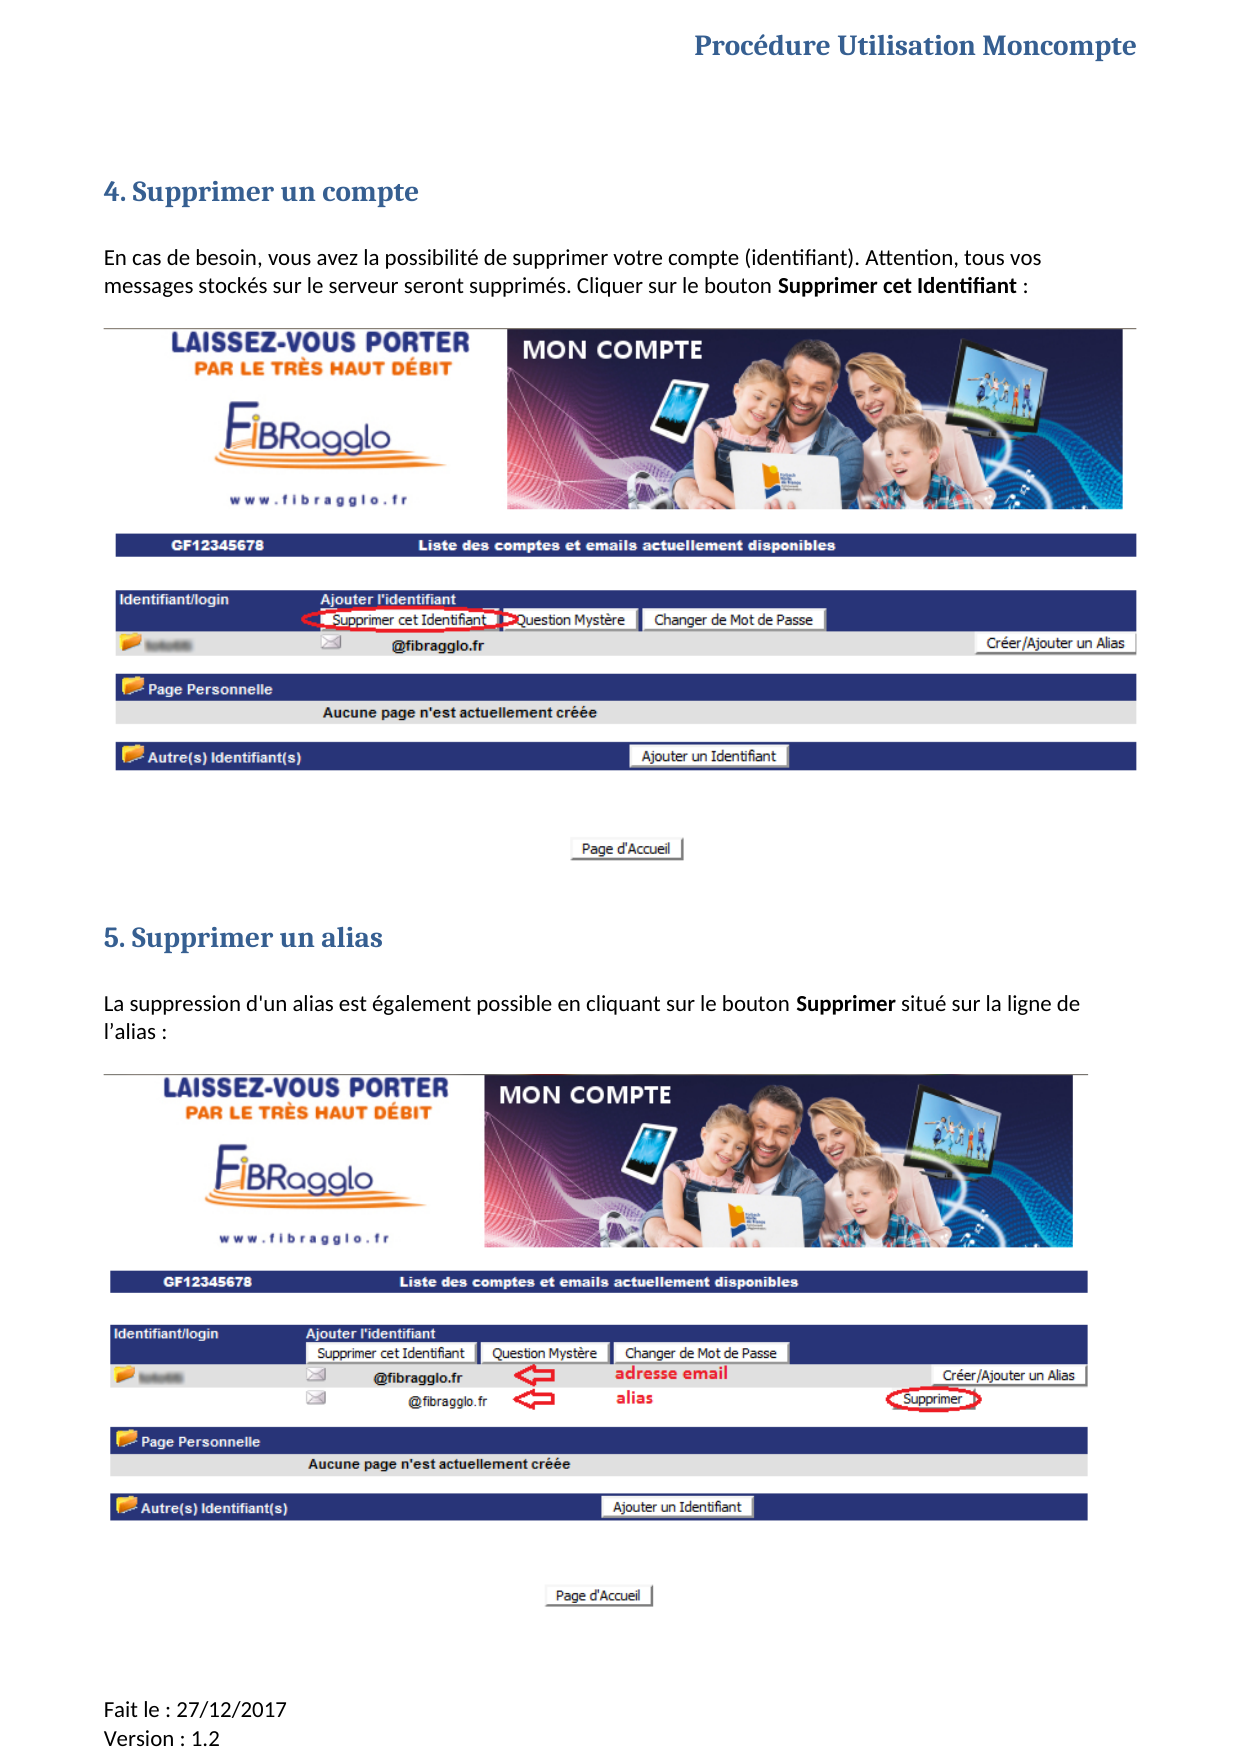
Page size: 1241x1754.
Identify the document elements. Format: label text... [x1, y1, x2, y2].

subtitle 5. Supprimer un alias [103, 922, 1137, 955]
subtitle 4. Supprimer un compte [103, 175, 1137, 209]
picture [103, 328, 1137, 872]
picture [103, 1074, 1089, 1619]
text La suppression d'un alias est également possible en cliquant sur le bouton Supprimer situé sur la ligne de l’alias : [103, 989, 1137, 1045]
text En cas de besoin, vous avez la possibilité de supprimer votre compte (identifiant). Attention, tous vos messages stockés sur le serveur seront supprimés. Cliquer sur le bouton Supprimer cet Identifiant : [103, 243, 1137, 299]
